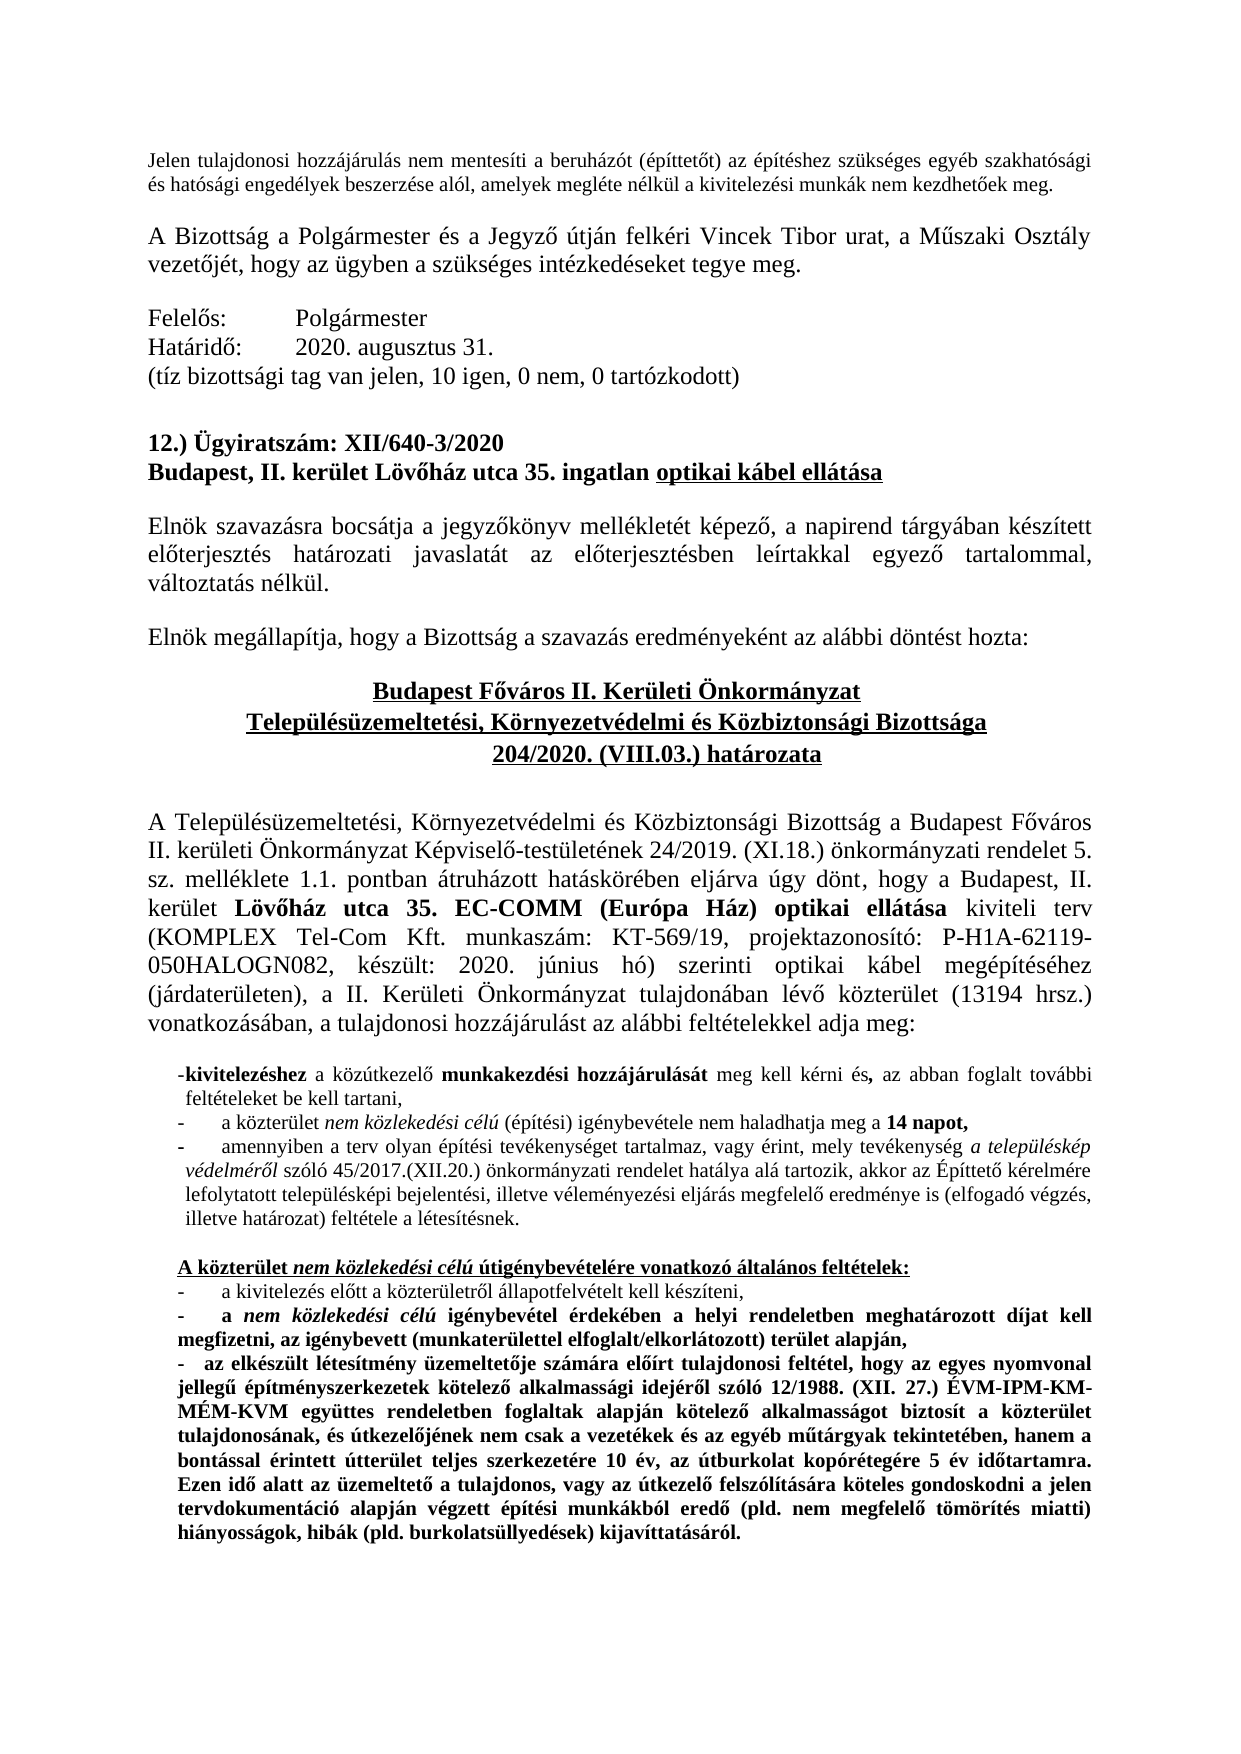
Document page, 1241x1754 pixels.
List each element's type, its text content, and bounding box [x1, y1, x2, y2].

text A közterület nem közlekedési célú útigénybevételére vonatkozó általános feltételek: [177, 1255, 1093, 1279]
text Határidő: 2020. augusztus 31. [148, 332, 1093, 361]
text Településüzemeltetési, Környezetvédelmi és Közbiztonsági Bizottsága [148, 707, 1086, 736]
list kivitelezéshez a közútkezelő munkakezdési hozzájárulását meg kell kérni és, az abban foglalt további feltételeket be kell tartani, [177, 1062, 1093, 1110]
text (tíz bizottsági tag van jelen, 10 igen, 0 nem, 0 tartózkodott) [148, 361, 1093, 389]
text Felelős: Polgármester [148, 303, 1093, 332]
text A Bizottság a Polgármester és a Jegyző útján felkéri Vincek Tibor urat, a Műszaki Osztály vezetőjét, hogy az ügyben a szükséges intézkedéseket tegye meg. [148, 221, 1093, 278]
text A Településüzemeltetési, Környezetvédelmi és Közbiztonsági Bizottság a Budapest Főváros II. kerületi Önkormányzat Képviselő-testületének 24/2019. (XI.18.) önkormányzati rendelet 5. sz. melléklete 1.1. pontban átruházott hatáskörében eljárva úgy dönt, hogy a Budapest, II. kerület Lövőház utca 35. EC-COMM (Európa Ház) optikai ellátása kiviteli terv (KOMPLEX Tel-Com Kft. munkaszám: KT-569/19, projektazonosító: P-H1A-62119-050HALOGN082, készült: 2020. június hó) szerinti optikai kábel megépítéséhez (járdaterületen), a II. Kerületi Önkormányzat tulajdonában lévő közterület (13194 hrsz.) vonatkozásában, a tulajdonosi hozzájárulást az alábbi feltételekkel adja meg: [148, 807, 1093, 1037]
text Jelen tulajdonosi hozzájárulás nem mentesíti a beruházót (építtetőt) az építéshez szükséges egyéb szakhatósági és hatósági engedélyek beszerzése alól, amelyek megléte nélkül a kivitelezési munkák nem kezdhetőek meg. [148, 148, 1093, 196]
text Budapest, II. kerület Lövőház utca 35. ingatlan optikai kábel ellátása [148, 457, 1093, 486]
list a közterület nem közlekedési célú (építési) igénybevétele nem haladhatja meg a 14 napot, [177, 1110, 1093, 1134]
text Budapest Főváros II. Kerületi Önkormányzat [148, 676, 1086, 704]
text Elnök megállapítja, hogy a Bizottság a szavazás eredményeként az alábbi döntést hozta: [148, 622, 1122, 651]
text 12.) Ügyiratszám: XII/640-3/2020 [148, 428, 1093, 457]
text Elnök szavazásra bocsátja a jegyzőkönyv mellékletét képező, a napirend tárgyában készített előterjesztés határozati javaslatát az előterjesztésben leírtakkal egyező tartalommal, változtatás nélkül. [148, 511, 1093, 597]
list a kivitelezés előtt a közterületről állapotfelvételt kell készíteni, [177, 1279, 1093, 1303]
list amennyiben a terv olyan építési tevékenységet tartalmaz, vagy érint, mely tevékenység a településkép védelméről szóló 45/2017.(XII.20.) önkormányzati rendelet hatálya alá tartozik, akkor az Építtető kérelmére lefolytatott településképi bejelentési, illetve véleményezési eljárás megfelelő eredménye is (elfogadó végzés, illetve határozat) feltétele a létesítésnek. [177, 1134, 1093, 1230]
text 204/2020. (VIII.03.) határozata [148, 739, 1093, 768]
list az elkészült létesítmény üzemeltetője számára előírt tulajdonosi feltétel, hogy az egyes nyomvonal jellegű építményszerkezetek kötelező alkalmassági idejéről szóló 12/1988. (XII. 27.) ÉVM-IPM-KM-MÉM-KVM együttes rendeletben foglaltak alapján kötelező alkalmasságot biztosít a közterület tulajdonosának, és útkezelőjének nem csak a vezetékek és az egyéb műtárgyak tekintetében, hanem a bontással érintett útterület teljes szerkezetére 10 év, az útburkolat kopórétegére 5 év időtartamra. Ezen idő alatt az üzemeltető a tulajdonos, vagy az útkezelő felszólítására köteles gondoskodni a jelen tervdokumentáció alapján végzett építési munkákból eredő (pld. nem megfelelő tömörítés miatti) hiányosságok, hibák (pld. burkolatsüllyedések) kijavíttatásáról. [177, 1351, 1093, 1544]
list a nem közlekedési célú igénybevétel érdekében a helyi rendeletben meghatározott díjat kell megfizetni, az igénybevett (munkaterülettel elfoglalt/elkorlátozott) terület alapján, [177, 1303, 1093, 1351]
